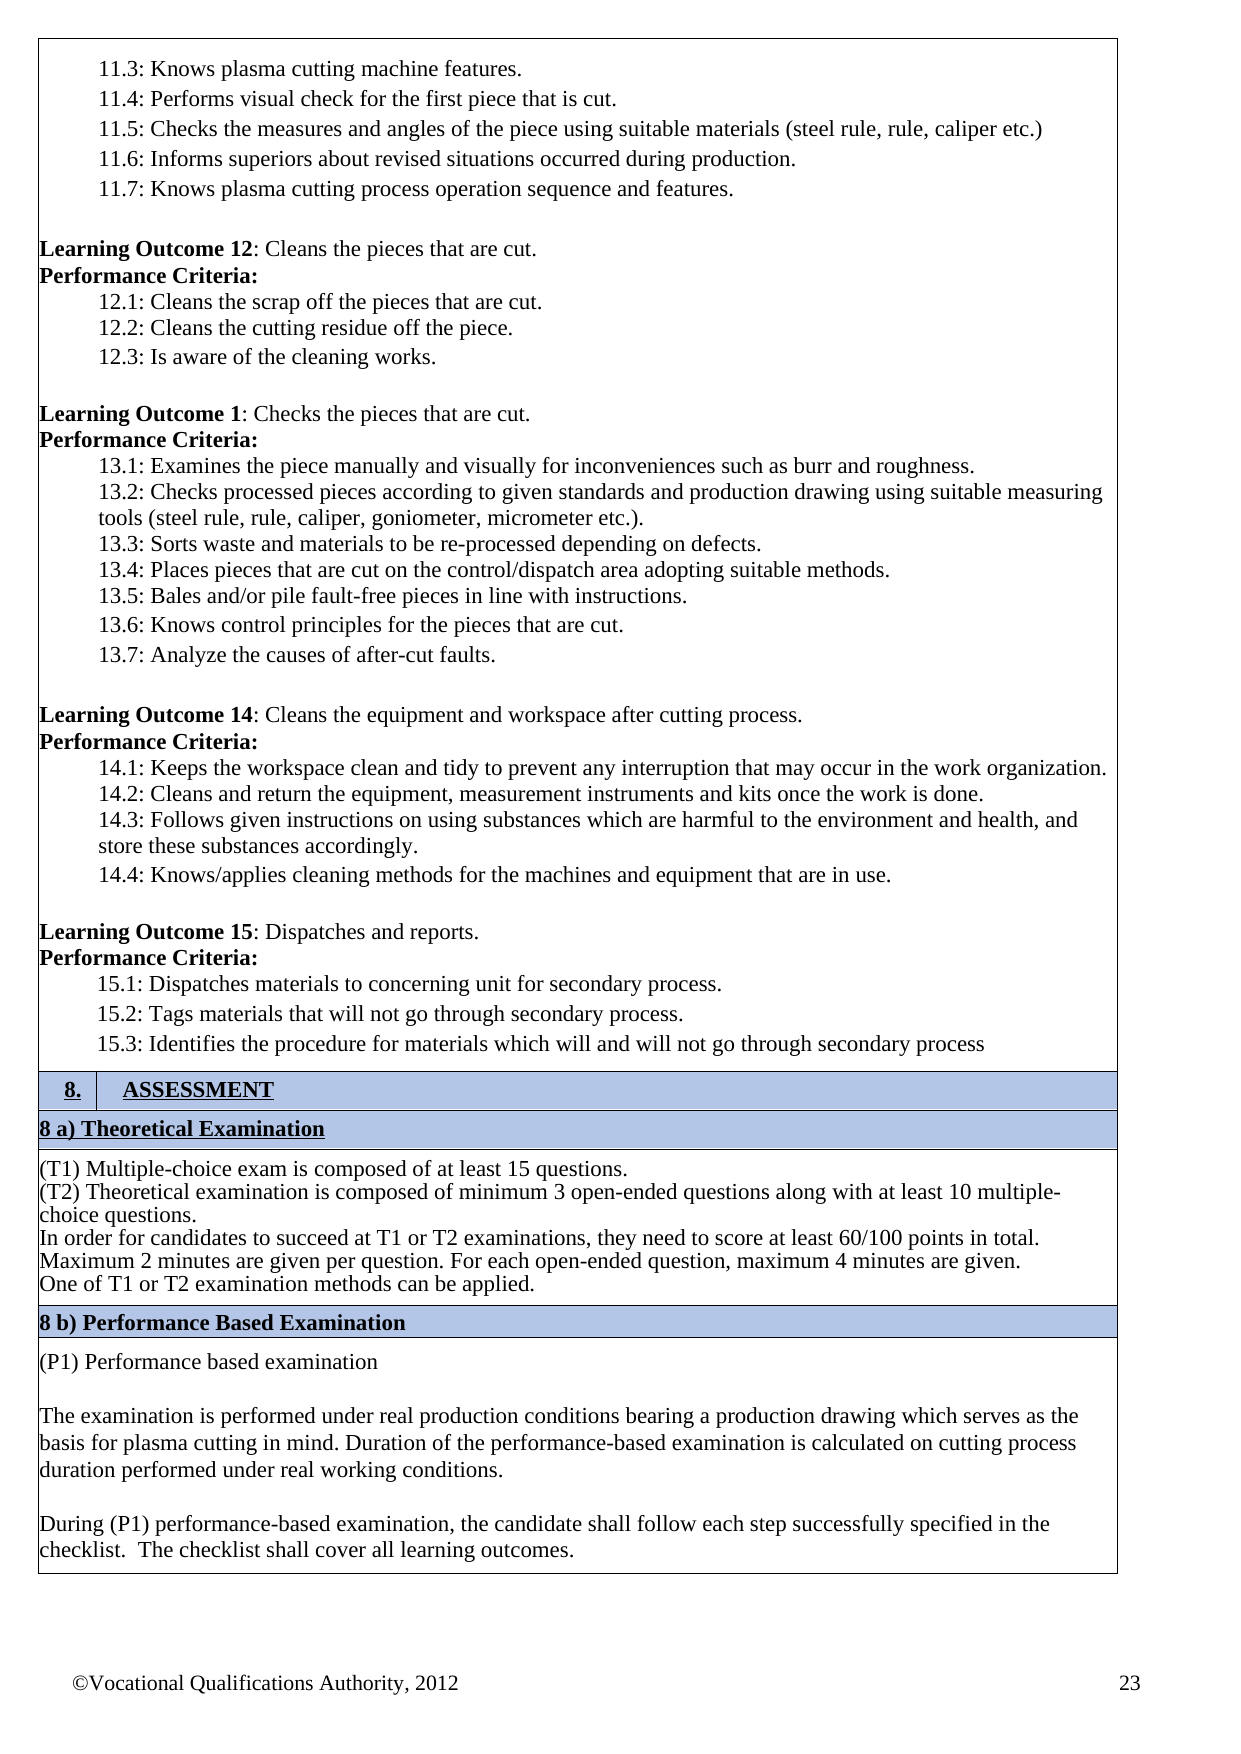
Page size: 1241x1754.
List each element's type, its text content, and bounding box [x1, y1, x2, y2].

table_cell 8. [39, 1072, 96, 1109]
text ©Vocational Qualifications Authority, 2012 [72, 1673, 459, 1695]
table_header 11.3: Knows plasma cutting machine features. 11.4: Performs visual check for the first piece that is cut. 11.5: Checks the measures and angles of the piece using suitable materials (steel rule, rule, caliper etc.) 11.6: Informs superiors about revised situations occurred during production. 11.7: Knows plasma cutting process operation sequence and features. Learning Outcome 12: Cleans the pieces that are cut. Performance Criteria: 12.1: Cleans the scrap off the pieces that are cut. 12.2: Cleans the cutting residue off the piece. 12.3: Is aware of the cleaning works. Learning Outcome 1: Checks the pieces that are cut. Performance Criteria: 13.1: Examines the piece manually and visually for inconveniences such as burr and roughness. 13.2: Checks processed pieces according to given standards and production drawing using suitable measuring tools (steel rule, rule, caliper, goniometer, micrometer etc.). 13.3: Sorts waste and materials to be re-processed depending on defects. 13.4: Places pieces that are cut on the control/dispatch area adopting suitable methods. 13.5: Bales and/or pile fault-free pieces in line with instructions. 13.6: Knows control principles for the pieces that are cut. 13.7: Analyze the causes of after-cut faults. Learning Outcome 14: Cleans the equipment and workspace after cutting process. Performance Criteria: 14.1: Keeps the workspace clean and tidy to prevent any interruption that may occur in the work organization. 14.2: Cleans and return the equipment, measurement instruments and kits once the work is done. 14.3: Follows given instructions on using substances which are harmful to the environment and health, and store these substances accordingly. 14.4: Knows/applies cleaning methods for the machines and equipment that are in use. Learning Outcome 15: Dispatches and reports. Performance Criteria: 15.1: Dispatches materials to concerning unit for secondary process. 15.2: Tags materials that will not go through secondary process. 15.3: Identifies the procedure for materials which will and will not go through secondary process [39, 39, 1117, 1071]
table_cell 8 a) Theoretical Examination [39, 1111, 1117, 1148]
table_cell 8 b) Performance Based Examination [39, 1306, 1117, 1337]
table_cell (T1) Multiple-choice exam is composed of at least 15 questions. (T2) Theoretical examination is composed of minimum 3 open-ended questions along with at least 10 multiple-choice questions. In order for candidates to succeed at T1 or T2 examinations, they need to score at least 60/100 points in total. Maximum 2 minutes are given per question. For each open-ended question, maximum 4 minutes are given. One of T1 or T2 examination methods can be applied. [39, 1150, 1117, 1305]
table_cell (P1) Performance based examination The examination is performed under real production conditions bearing a production drawing which serves as the basis for plasma cutting in mind. Duration of the performance-based examination is calculated on cutting process duration performed under real working conditions. During (P1) performance-based examination, the candidate shall follow each step successfully specified in the checklist. The checklist shall cover all learning outcomes. [39, 1338, 1117, 1573]
table_cell ASSESSMENT [97, 1072, 1117, 1109]
text 23 [1119, 1673, 1141, 1694]
